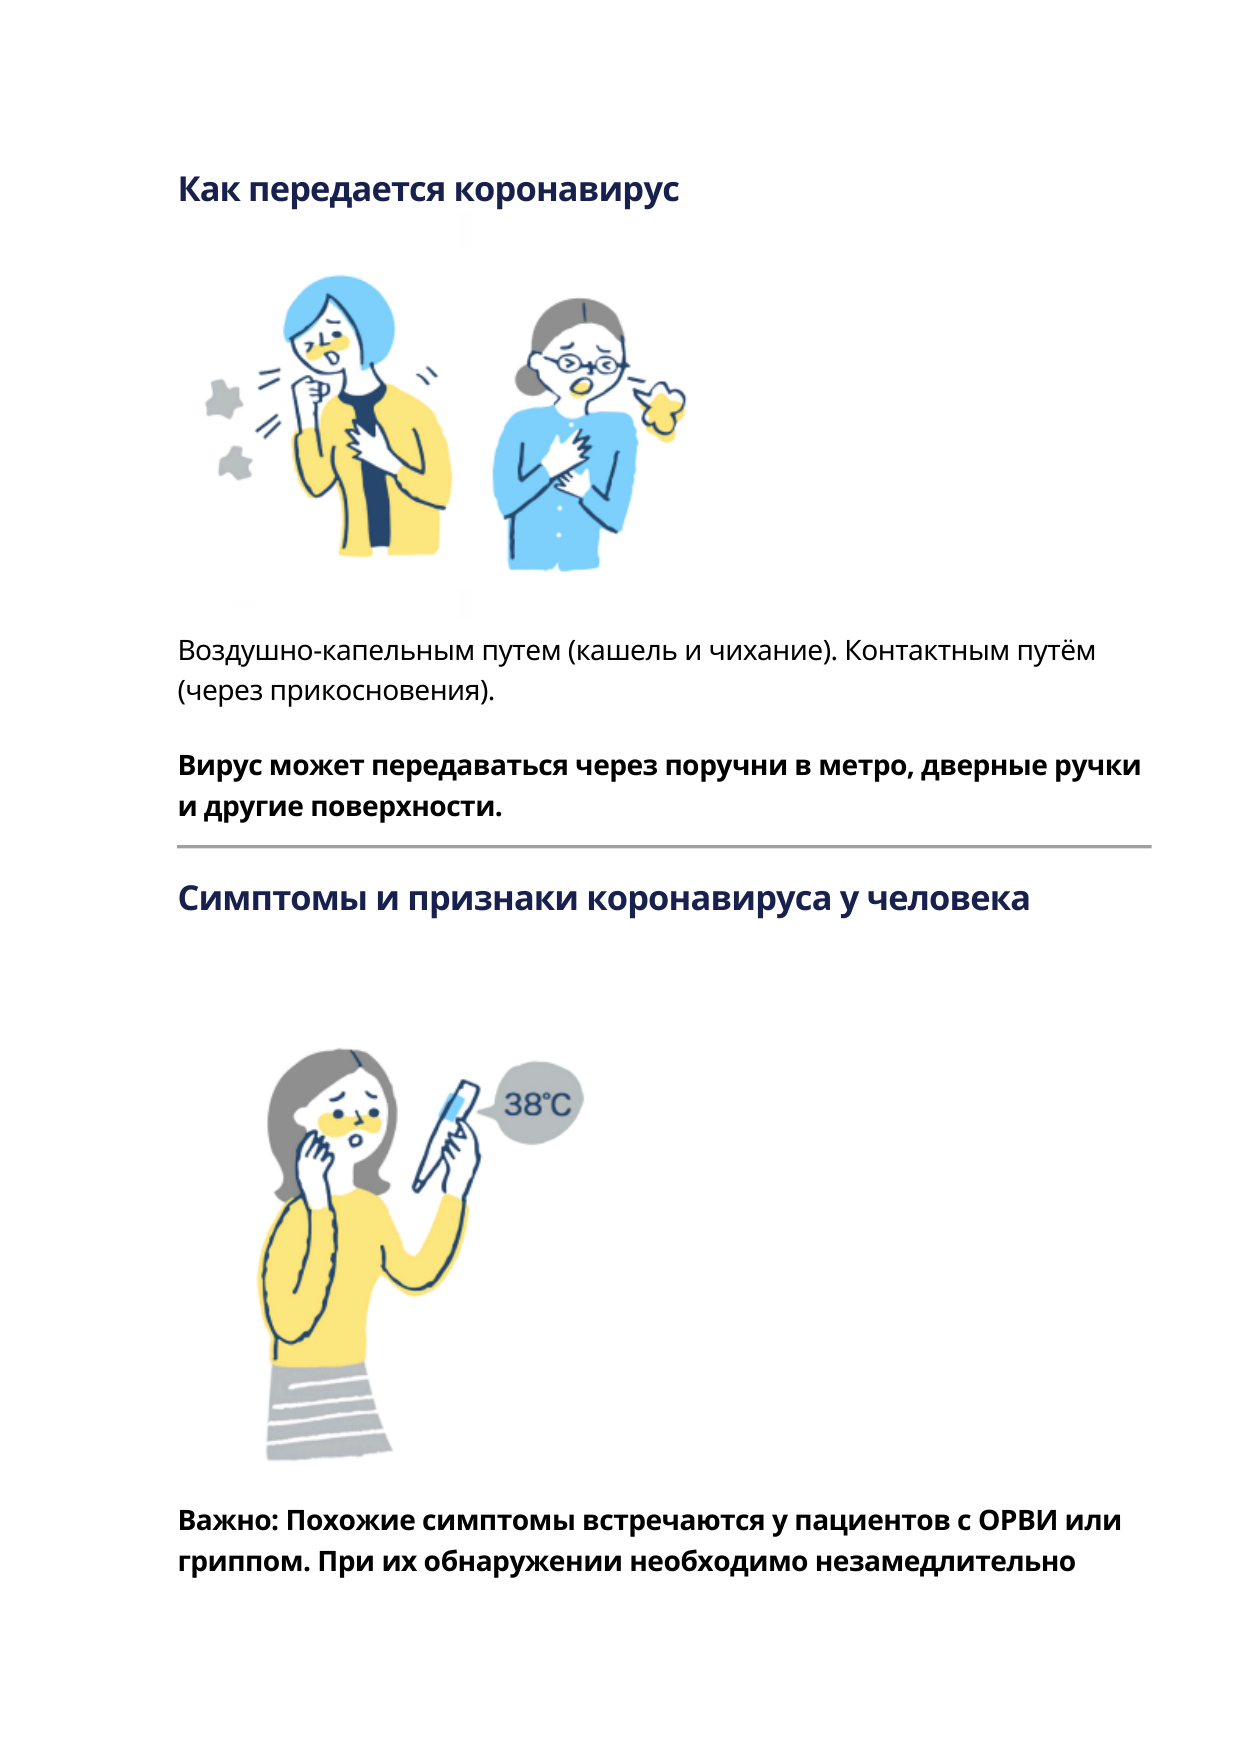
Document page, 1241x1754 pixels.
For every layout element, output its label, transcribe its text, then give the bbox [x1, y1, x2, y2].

picture [177, 920, 599, 1499]
text Воздушно-капельным путем (кашель и чихание). Контактным путём (через прикосновения). [177, 627, 1152, 709]
text Вирус может передаваться через поручни в метро, дверные ручки и другие поверхности. [177, 743, 1152, 824]
text Симптомы и признаки коронавируса у человека [177, 873, 1152, 920]
text Как передается коронавируc [177, 165, 1152, 212]
picture [177, 211, 709, 628]
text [177, 1498, 1152, 1579]
